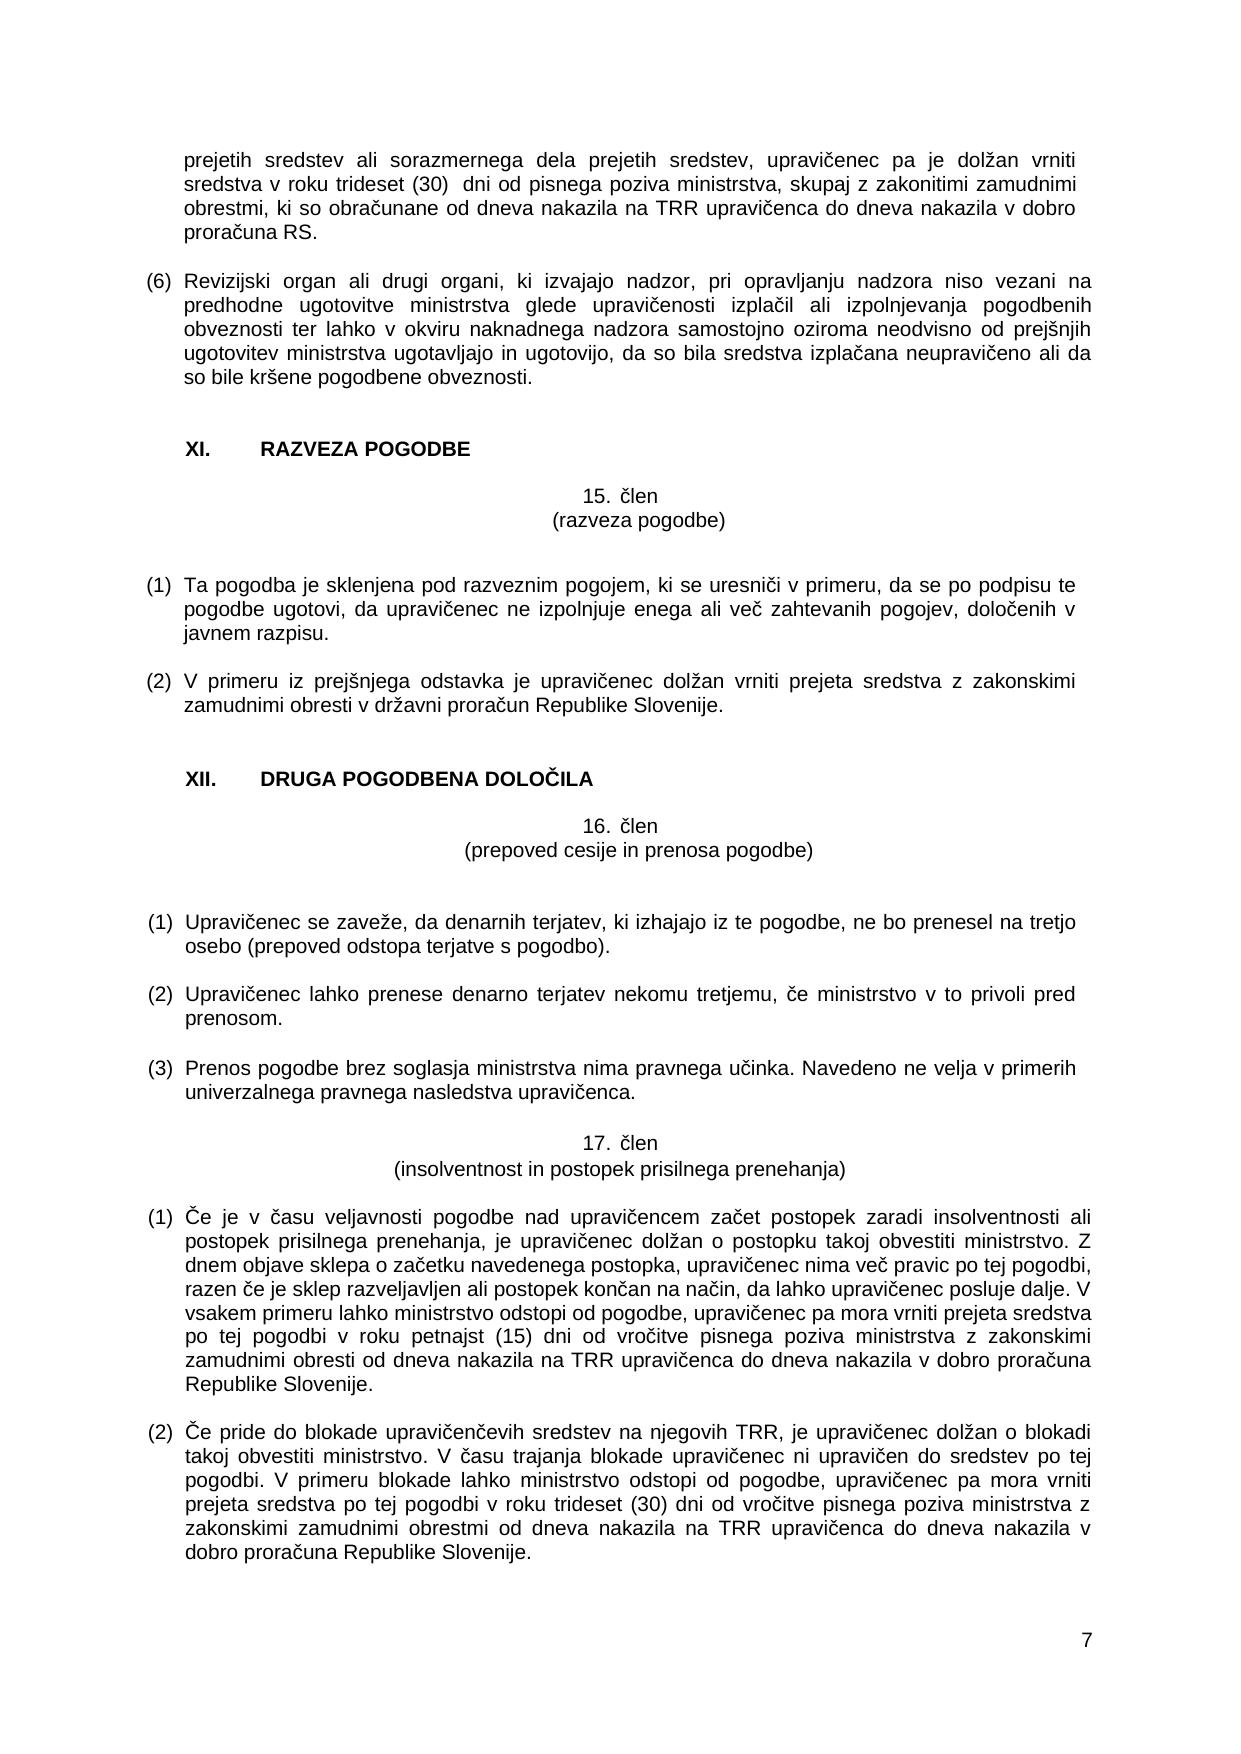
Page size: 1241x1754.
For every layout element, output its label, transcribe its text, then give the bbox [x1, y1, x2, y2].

list V primeru iz prejšnjega odstavka je upravičenec dolžan vrniti prejeta sredstva z zakonskimi zamudnimi obresti v državni proračun Republike Slovenije. [146, 669, 1077, 717]
list DRUGA POGODBENA DOLOČILA [185, 766, 1093, 790]
list Revizijski organ ali drugi organi, ki izvajajo nadzor, pri opravljanju nadzora niso vezani na predhodne ugotovitve ministrstva glede upravičenosti izplačil ali izpolnjevanja pogodbenih obveznosti ter lahko v okviru naknadnega nadzora samostojno oziroma neodvisno od prejšnjih ugotovitev ministrstva ugotavljajo in ugotovijo, da so bila sredstva izplačana neupravičeno ali da so bile kršene pogodbene obveznosti. [146, 269, 1093, 388]
text (razveza pogodbe) [185, 508, 1093, 532]
list Če je v času veljavnosti pogodbe nad upravičencem začet postopek zaradi insolventnosti ali postopek prisilnega prenehanja, je upravičenec dolžan o postopku takoj obvestiti ministrstvo. Z dnem objave sklepa o začetku navedenega postopka, upravičenec nima več pravic po tej pogodbi, razen če je sklep razveljavljen ali postopek končan na način, da lahko upravičenec posluje dalje. V vsakem primeru lahko ministrstvo odstopi od pogodbe, upravičenec pa mora vrniti prejeta sredstva po tej pogodbi v roku petnajst (15) dni od vročitve pisnega poziva ministrstva z zakonskimi zamudnimi obresti od dneva nakazila na TRR upravičenca do dneva nakazila v dobro proračuna Republike Slovenije. [148, 1204, 1093, 1396]
list Ta pogodba je sklenjena pod razveznim pogojem, ki se uresniči v primeru, da se po podpisu te pogodbe ugotovi, da upravičenec ne izpolnjuje enega ali več zahtevanih pogojev, določenih v javnem razpisu. [146, 573, 1077, 645]
list Upravičenec se zaveže, da denarnih terjatev, ki izhajajo iz te pogodbe, ne bo prenesel na tretjo osebo (prepoved odstopa terjatve s pogodbo). [148, 910, 1077, 958]
list RAZVEZA POGODBE [185, 436, 1093, 460]
text (insolventnost in postopek prisilnega prenehanja) [148, 1157, 1093, 1181]
list člen [148, 484, 1093, 508]
list člen [148, 1131, 1093, 1155]
list Upravičenec lahko prenese denarno terjatev nekomu tretjemu, če ministrstvo v to privoli pred prenosom. [148, 982, 1077, 1030]
list člen [148, 814, 1093, 838]
list Če pride do blokade upravičenčevih sredstev na njegovih TRR, je upravičenec dolžan o blokadi takoj obvestiti ministrstvo. V času trajanja blokade upravičenec ni upravičen do sredstev po tej pogodbi. V primeru blokade lahko ministrstvo odstopi od pogodbe, upravičenec pa mora vrniti prejeta sredstva po tej pogodbi v roku trideset (30) dni od vročitve pisnega poziva ministrstva z zakonskimi zamudnimi obrestmi od dneva nakazila na TRR upravičenca do dneva nakazila v dobro proračuna Republike Slovenije. [148, 1420, 1093, 1564]
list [146, 148, 1077, 243]
text (prepoved cesije in prenosa pogodbe) [185, 838, 1093, 862]
list Prenos pogodbe brez soglasja ministrstva nima pravnega učinka. Navedeno ne velja v primerih univerzalnega pravnega nasledstva upravičenca. [148, 1056, 1077, 1104]
